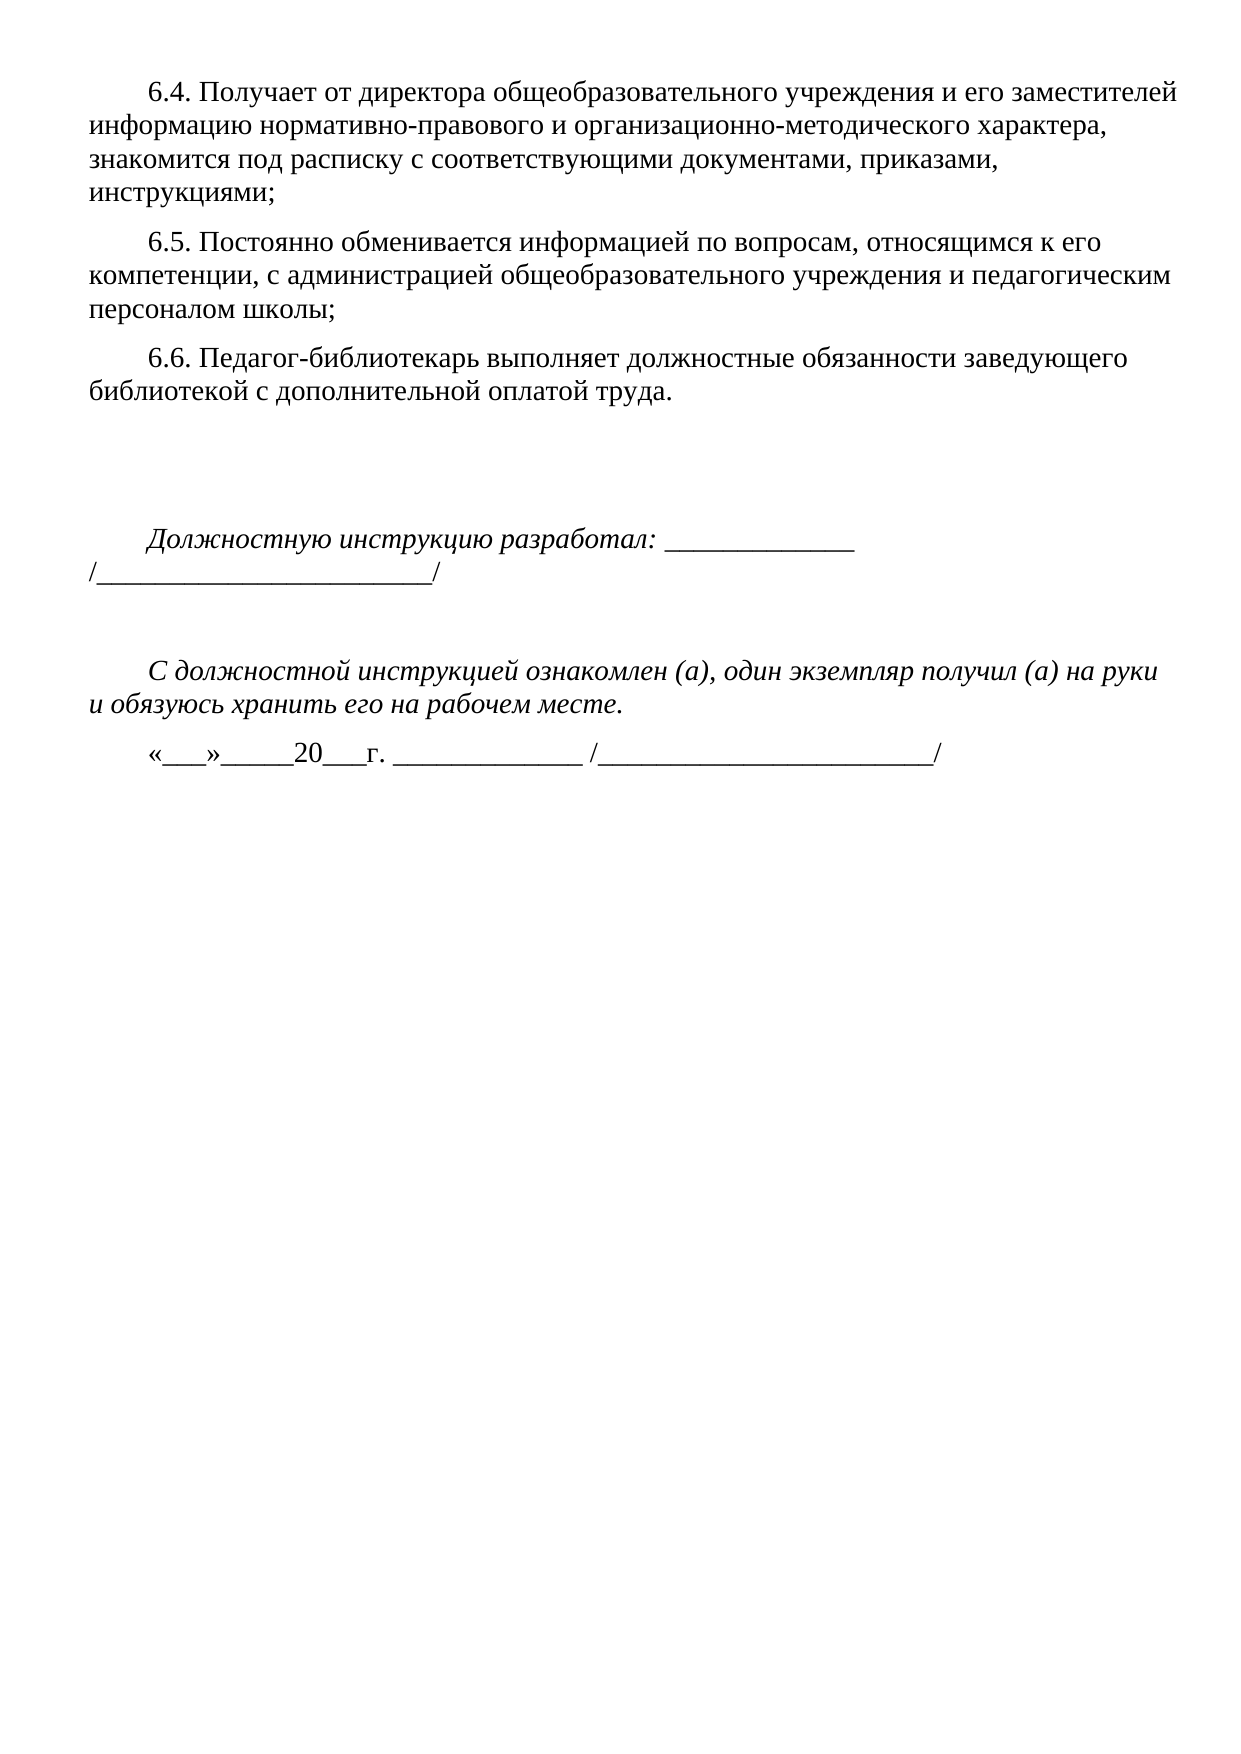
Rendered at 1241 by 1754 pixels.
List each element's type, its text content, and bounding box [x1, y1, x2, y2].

text 6.5. Постоянно обменивается информацией по вопросам, относящимся к его компетенции, с администрацией общеобразовательного учреждения и педагогическим персоналом школы; [88, 224, 1181, 324]
text С должностной инструкцией ознакомлен (а), один экземпляр получил (а) на руки и обязуюсь хранить его на рабочем месте. [88, 653, 1181, 720]
text Должностную инструкцию разработал: _____________ /_______________________/ [88, 521, 1181, 588]
text «___»_____20___г. _____________ /_______________________/ [88, 736, 1181, 769]
text 6.4. Получает от директора общеобразовательного учреждения и его заместителей информацию нормативно-правового и организационно-методического характера, знакомится под расписку с соответствующими документами, приказами, инструкциями; [88, 74, 1181, 208]
text 6.6. Педагог-библиотекарь выполняет должностные обязанности заведующего библиотекой с дополнительной оплатой труда. [88, 340, 1181, 407]
